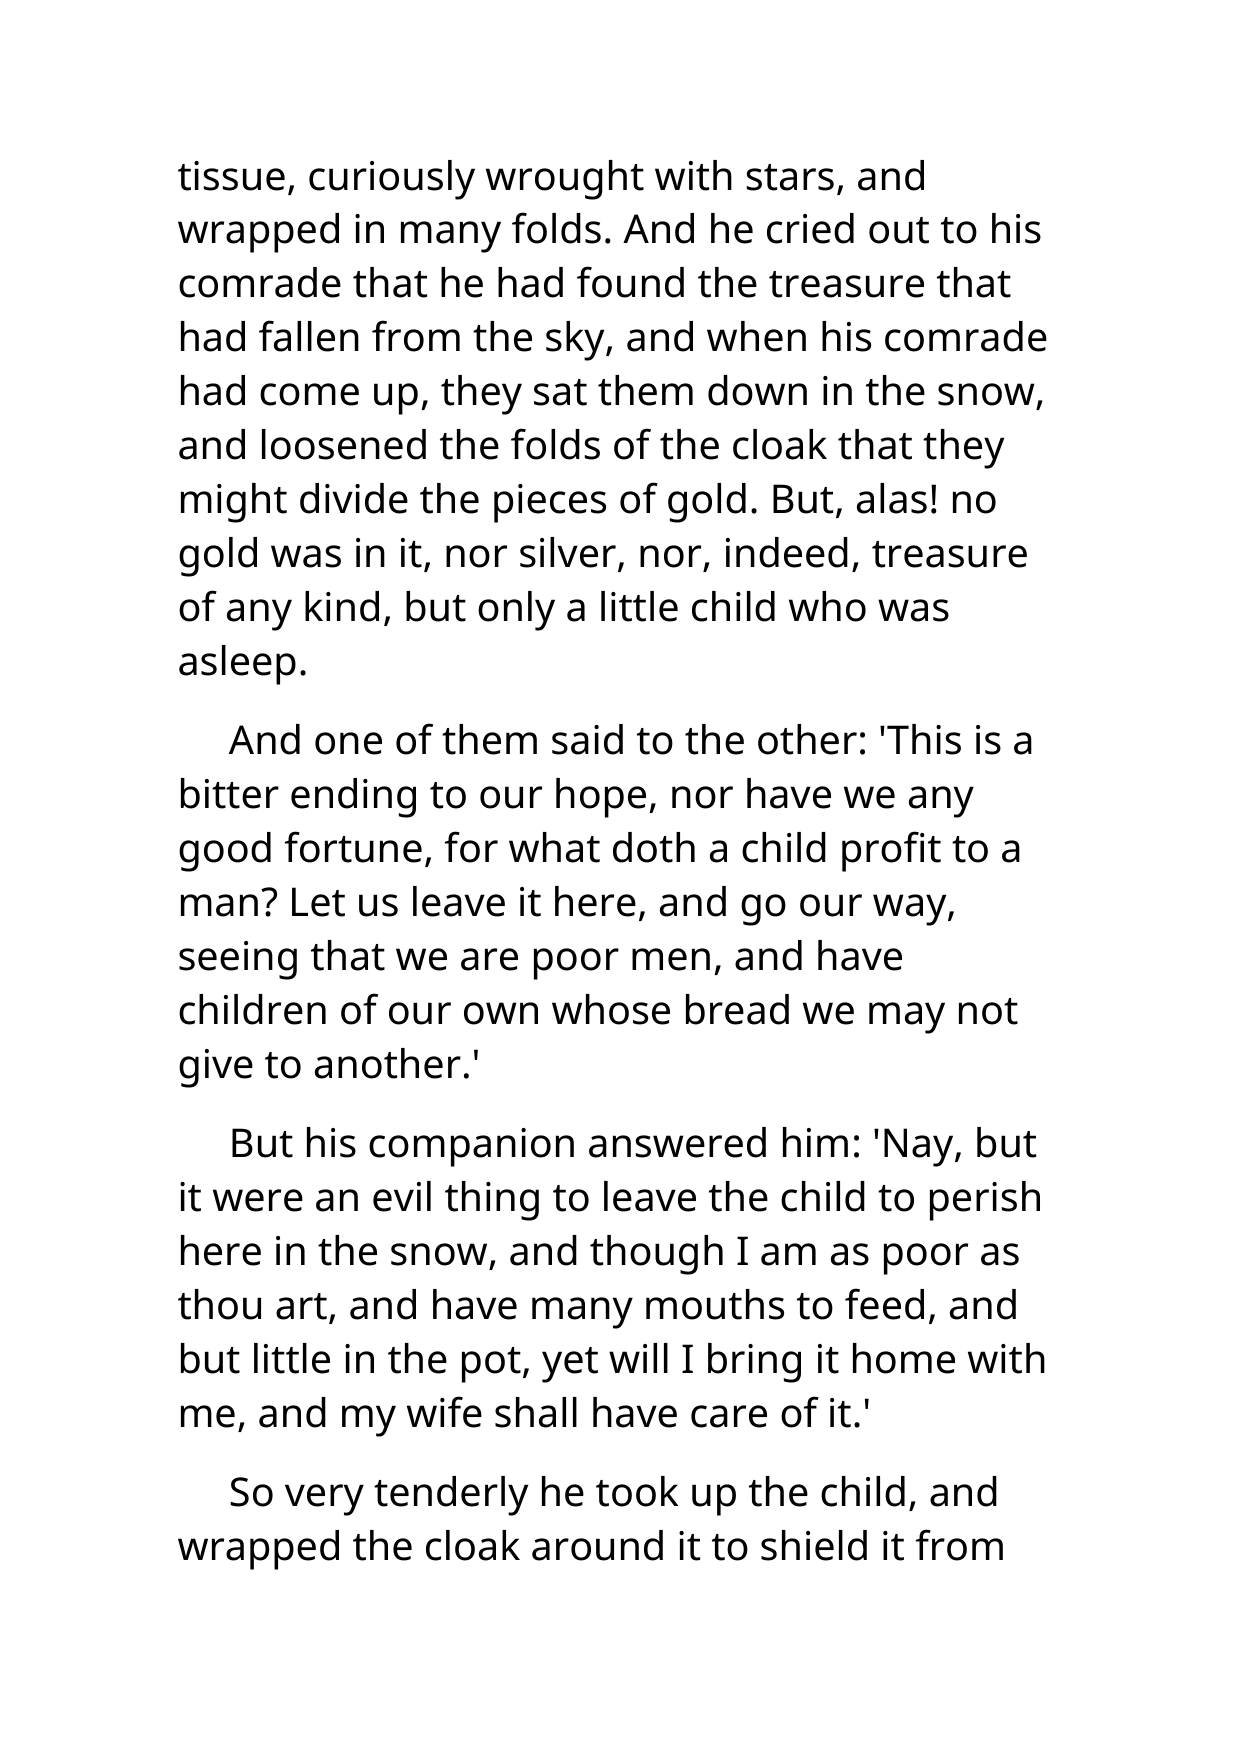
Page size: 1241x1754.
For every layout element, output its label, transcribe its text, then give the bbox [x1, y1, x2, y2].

text But his companion answered him: 'Nay, but it were an evil thing to leave the child to perish here in the snow, and though I am as poor as thou art, and have many mouths to feed, and but little in the pot, yet will I bring it home with me, and my wife shall have care of it.' [177, 1115, 1063, 1439]
text And one of them said to the other: 'This is a bitter ending to our hope, nor have we any good fortune, for what doth a child profit to a man? Let us leave it here, and go our way, seeing that we are poor men, and have children of our own whose bread we may not give to another.' [177, 712, 1063, 1090]
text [177, 1464, 1063, 1572]
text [177, 148, 1063, 687]
